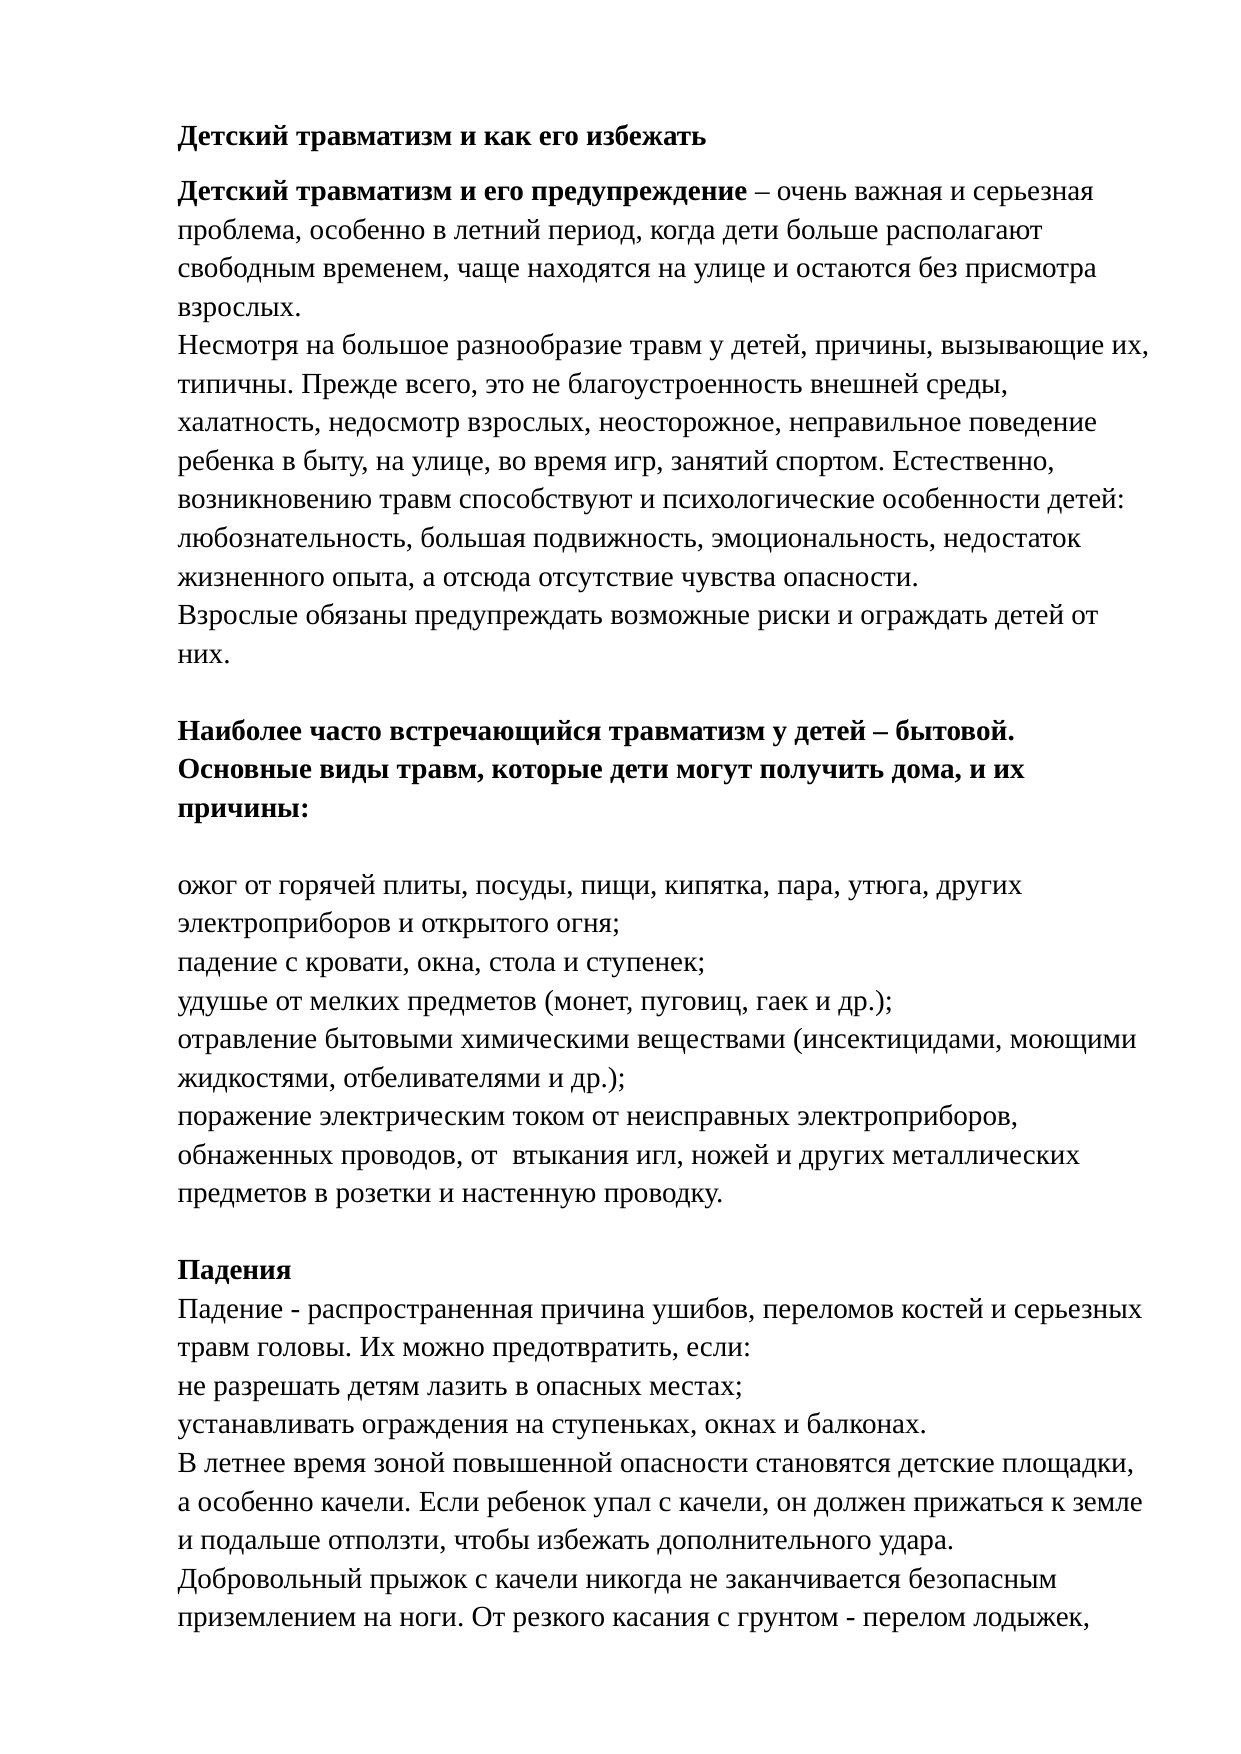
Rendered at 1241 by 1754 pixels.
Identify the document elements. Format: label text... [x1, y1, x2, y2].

text Детский травматизм и как его избежать [177, 118, 1152, 152]
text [177, 173, 1152, 1633]
